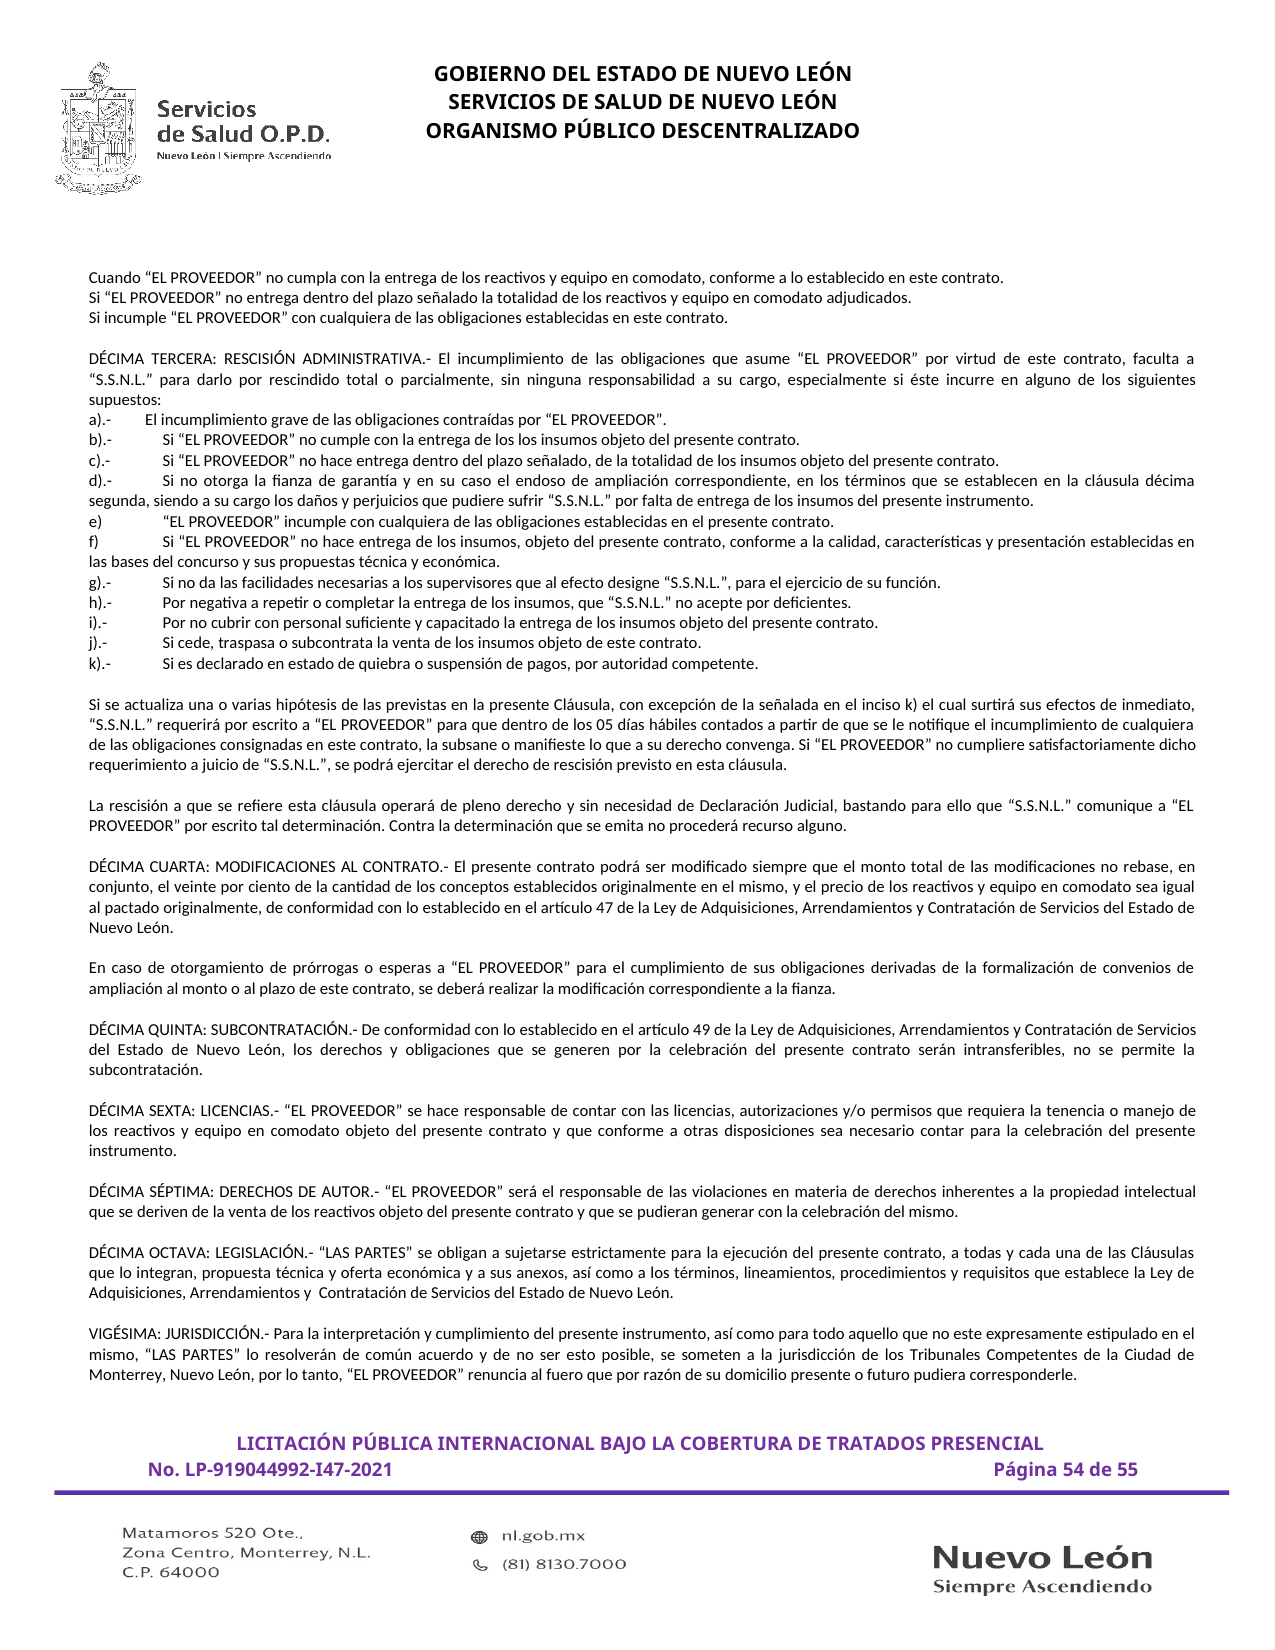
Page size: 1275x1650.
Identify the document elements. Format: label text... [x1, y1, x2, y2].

text f) Si “EL PROVEEDOR” no hace entrega de los insumos, objeto del presente contrato, conforme a la calidad, características y presentación establecidas en las bases del concurso y sus propuestas técnica y económica. [89, 531, 1197, 572]
text En caso de otorgamiento de prórrogas o esperas a “EL PROVEEDOR” para el cumplimiento de sus obligaciones derivadas de la formalización de convenios de ampliación al monto o al plazo de este contrato, se deberá realizar la modificación correspondiente a la fianza. [89, 958, 1197, 998]
picture [19, 6, 366, 251]
text b).- Si “EL PROVEEDOR” no cumple con la entrega de los los insumos objeto del presente contrato. [89, 430, 1197, 450]
text VIGÉSIMA: JURISDICCIÓN.- Para la interpretación y cumplimiento del presente instrumento, así como para todo aquello que no este expresamente estipulado en el mismo, “LAS PARTES” lo resolverán de común acuerdo y de no ser esto posible, se someten a la jurisdicción de los Tribunales Competentes de la Ciudad de Monterrey, Nuevo León, por lo tanto, “EL PROVEEDOR” renuncia al fuero que por razón de su domicilio presente o futuro pudiera corresponderle. [89, 1323, 1197, 1384]
text a).- El incumplimiento grave de las obligaciones contraídas por “EL PROVEEDOR”. [89, 409, 1197, 430]
picture [49, 1486, 1230, 1603]
text Si “EL PROVEEDOR” no entrega dentro del plazo señalado la totalidad de los reactivos y equipo en comodato adjudicados. [89, 287, 1197, 308]
text k).- Si es declarado en estado de quiebra o suspensión de pagos, por autoridad competente. [89, 653, 1197, 673]
text c).- Si “EL PROVEEDOR” no hace entrega dentro del plazo señalado, de la totalidad de los insumos objeto del presente contrato. [89, 450, 1197, 470]
text La rescisión a que se refiere esta cláusula operará de pleno derecho y sin necesidad de Declaración Judicial, bastando para ello que “S.S.N.L.” comunique a “EL PROVEEDOR” por escrito tal determinación. Contra la determinación que se emita no procederá recurso alguno. [89, 795, 1197, 836]
text DÉCIMA QUINTA: SUBCONTRATACIÓN.- De conformidad con lo establecido en el artículo 49 de la Ley de Adquisiciones, Arrendamientos y Contratación de Servicios del Estado de Nuevo León, los derechos y obligaciones que se generen por la celebración del presente contrato serán intransferibles, no se permite la subcontratación. [89, 1019, 1197, 1080]
text d).- Si no otorga la fianza de garantía y en su caso el endoso de ampliación correspondiente, en los términos que se establecen en la cláusula décima segunda, siendo a su cargo los daños y perjuicios que pudiere sufrir “S.S.N.L.” por falta de entrega de los insumos del presente instrumento. [89, 470, 1197, 511]
text g).- Si no da las facilidades necesarias a los supervisores que al efecto designe “S.S.N.L.”, para el ejercicio de su función. [89, 572, 1197, 592]
text Si se actualiza una o varias hipótesis de las previstas en la presente Cláusula, con excepción de la señalada en el inciso k) el cual surtirá sus efectos de inmediato, “S.S.N.L.” requerirá por escrito a “EL PROVEEDOR” para que dentro de los 05 días hábiles contados a partir de que se le notifique el incumplimiento de cualquiera de las obligaciones consignadas en este contrato, la subsane o manifieste lo que a su derecho convenga. Si “EL PROVEEDOR” no cumpliere satisfactoriamente dicho requerimiento a juicio de “S.S.N.L.”, se podrá ejercitar el derecho de rescisión previsto en esta cláusula. [89, 694, 1197, 775]
text DÉCIMA SEXTA: LICENCIAS.- “EL PROVEEDOR” se hace responsable de contar con las licencias, autorizaciones y/o permisos que requiera la tenencia o manejo de los reactivos y equipo en comodato objeto del presente contrato y que conforme a otras disposiciones sea necesario contar para la celebración del presente instrumento. [89, 1100, 1197, 1161]
text DÉCIMA TERCERA: RESCISIÓN ADMINISTRATIVA.- El incumplimiento de las obligaciones que asume “EL PROVEEDOR” por virtud de este contrato, faculta a “S.S.N.L.” para darlo por rescindido total o parcialmente, sin ninguna responsabilidad a su cargo, especialmente si éste incurre en alguno de los siguientes supuestos: [89, 348, 1197, 409]
text DÉCIMA OCTAVA: LEGISLACIÓN.- “LAS PARTES” se obligan a sujetarse estrictamente para la ejecución del presente contrato, a todas y cada una de las Cláusulas que lo integran, propuesta técnica y oferta económica y a sus anexos, así como a los términos, lineamientos, procedimientos y requisitos que establece la Ley de Adquisiciones, Arrendamientos y Contratación de Servicios del Estado de Nuevo León. [89, 1242, 1197, 1303]
text Cuando “EL PROVEEDOR” no cumpla con la entrega de los reactivos y equipo en comodato, conforme a lo establecido en este contrato. [89, 267, 1197, 287]
text h).- Por negativa a repetir o completar la entrega de los insumos, que “S.S.N.L.” no acepte por deficientes. [89, 592, 1197, 612]
text Si incumple “EL PROVEEDOR” con cualquiera de las obligaciones establecidas en este contrato. [89, 308, 1197, 328]
text DÉCIMA CUARTA: MODIFICACIONES AL CONTRATO.- El presente contrato podrá ser modificado siempre que el monto total de las modificaciones no rebase, en conjunto, el veinte por ciento de la cantidad de los conceptos establecidos originalmente en el mismo, y el precio de los reactivos y equipo en comodato sea igual al pactado originalmente, de conformidad con lo establecido en el artículo 47 de la Ley de Adquisiciones, Arrendamientos y Contratación de Servicios del Estado de Nuevo León. [89, 856, 1197, 937]
text j).- Si cede, traspasa o subcontrata la venta de los insumos objeto de este contrato. [89, 633, 1197, 653]
text i).- Por no cubrir con personal suficiente y capacitado la entrega de los insumos objeto del presente contrato. [89, 612, 1197, 633]
text DÉCIMA SÉPTIMA: DERECHOS DE AUTOR.- “EL PROVEEDOR” será el responsable de las violaciones en materia de derechos inherentes a la propiedad intelectual que se deriven de la venta de los reactivos objeto del presente contrato y que se pudieran generar con la celebración del mismo. [89, 1181, 1197, 1222]
text e) “EL PROVEEDOR” incumple con cualquiera de las obligaciones establecidas en el presente contrato. [89, 511, 1197, 531]
